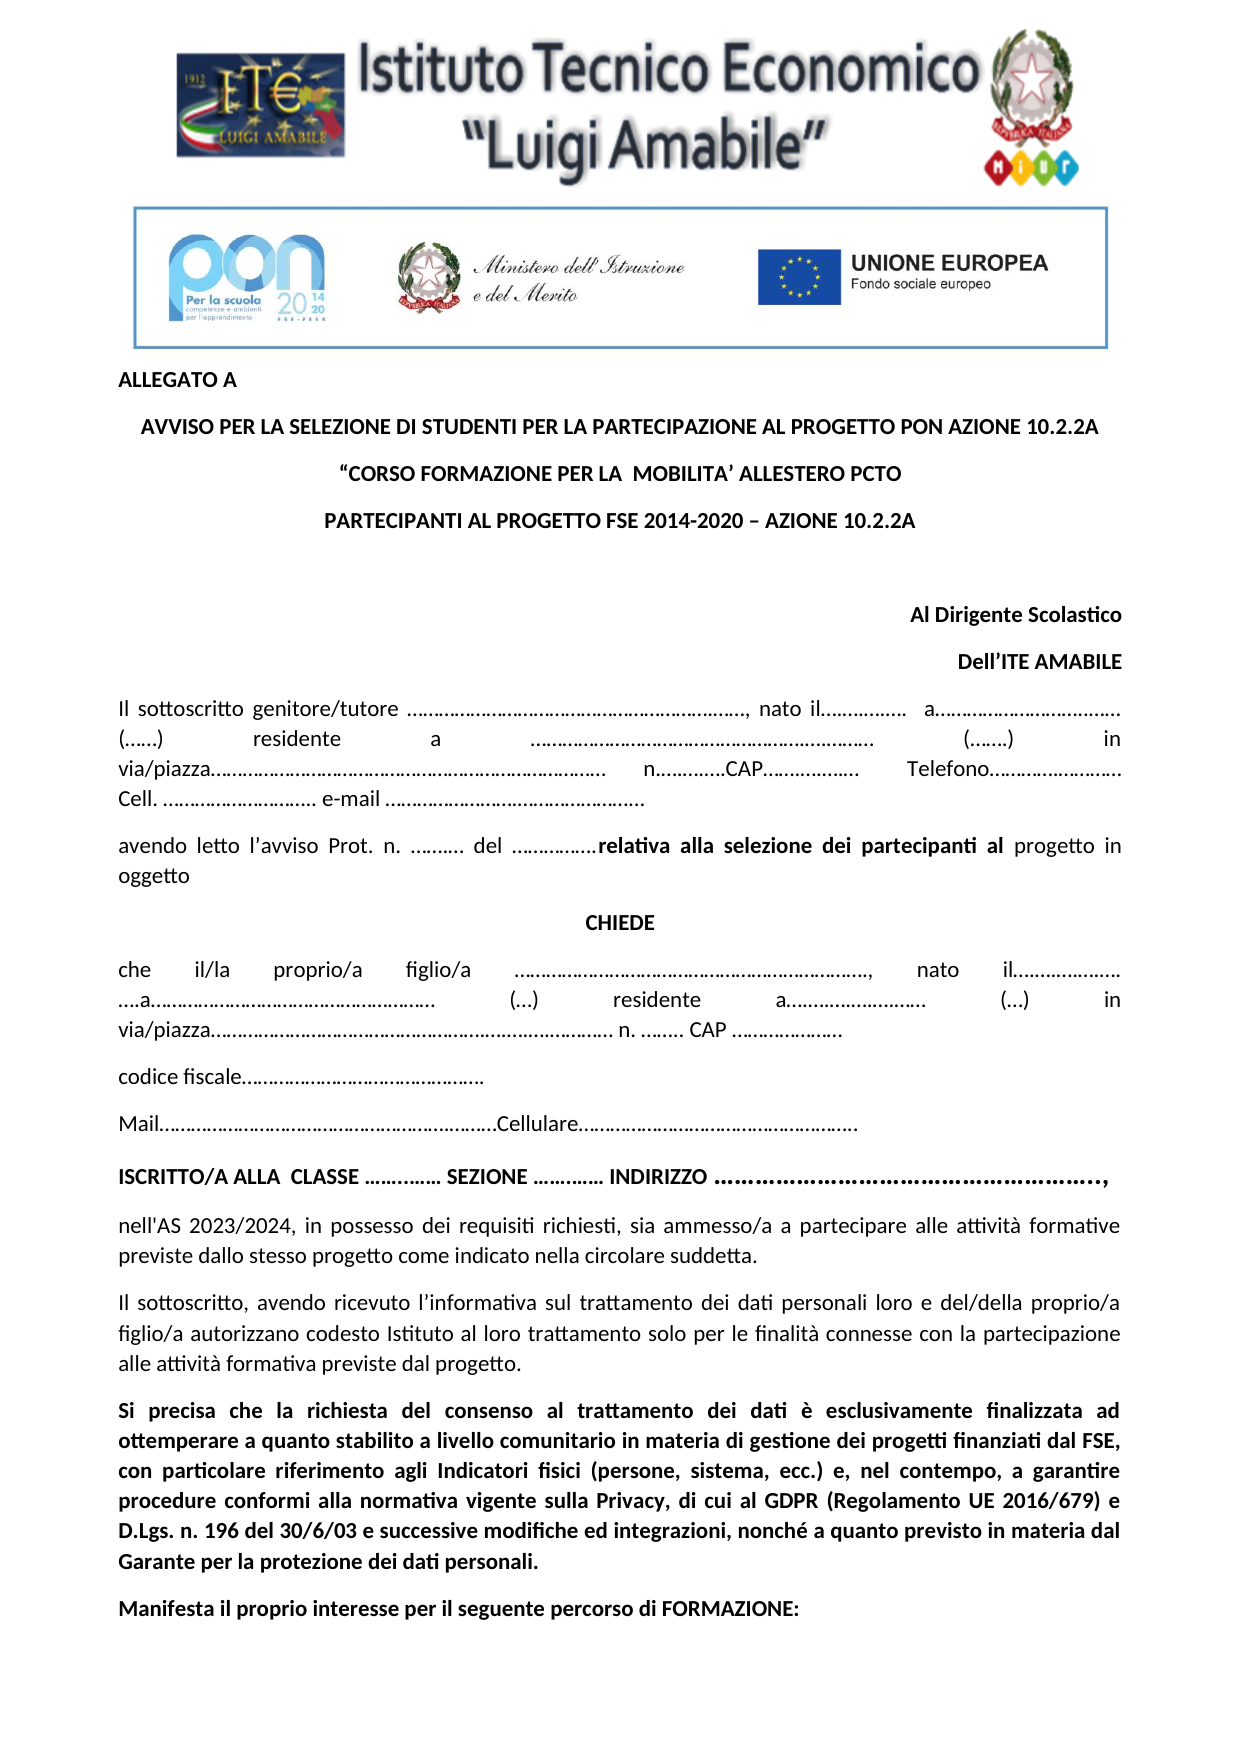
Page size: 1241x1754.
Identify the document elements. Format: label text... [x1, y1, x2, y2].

text che il/la proprio/a figlio/a …………………………………………………………., nato il….….….….….….a……………………………………………… (…) residente a….….….….….…… (…) in via/piazza…………………………………………….….….….………… n. …….. CAP ………………… [118, 955, 1122, 1044]
text Manifesta il proprio interesse per il seguente percorso di FORMAZIONE: [118, 1594, 1122, 1622]
text avendo letto l’avviso Prot. n. …….… del …………….relativa alla selezione dei partecipanti al progetto in oggetto [118, 831, 1122, 889]
text CHIEDE [118, 908, 1122, 936]
text Il sottoscritto, avendo ricevuto l’informativa sul trattamento dei dati personali loro e del/della proprio/a figlio/a autorizzano codesto Istituto al loro trattamento solo per le finalità connesse con la partecipazione alle attività formativa previste dal progetto. [118, 1288, 1122, 1377]
picture [176, 29, 1080, 188]
text nell'AS 2023/2024, in possesso dei requisiti richiesti, sia ammesso/a a partecipare alle attività formative previste dallo stesso progetto come indicato nella circolare suddetta. [118, 1211, 1122, 1269]
text PARTECIPANTI AL PROGETTO FSE 2014-2020 – AZIONE 10.2.2A [118, 506, 1122, 534]
text Mail……………………………………………….………Cellulare…………………………………………….. [118, 1109, 1122, 1137]
text codice fiscale………………………………………. [118, 1062, 1122, 1091]
text “CORSO FORMAZIONE PER LA MOBILITA’ ALLESTERO PCTO [118, 459, 1122, 487]
text ALLEGATO A [118, 366, 1122, 394]
text Il sottoscritto genitore/tutore ………………………………………………….……, nato il….….….…. a………………………..…… (……) residente a …………………………………………….….……… (…….) in via/piazza………………………………………………………………… n.….….….CAP…….….….… Telefono………….………… Cell. ……………………….. e-mail …………………….…………………... [118, 694, 1122, 812]
text AVVISO PER LA SELEZIONE DI STUDENTI PER LA PARTECIPAZIONE AL PROGETTO PON AZIONE 10.2.2A [118, 412, 1122, 441]
text Al Dirigente Scolastico [118, 600, 1122, 628]
text Si precisa che la richiesta del consenso al trattamento dei dati è esclusivamente finalizzata ad ottemperare a quanto stabilito a livello comunitario in materia di gestione dei progetti finanziati dal FSE, con particolare riferimento agli Indicatori fisici (persone, sistema, ecc.) e, nel contempo, a garantire procedure conformi alla normativa vigente sulla Privacy, di cui al GDPR (Regolamento UE 2016/679) e D.Lgs. n. 196 del 30/6/03 e successive modifiche ed integrazioni, nonché a quanto previsto in materia dal Garante per la protezione dei dati personali. [118, 1396, 1122, 1575]
text Dell’ITE AMABILE [118, 647, 1122, 675]
text ISCRITTO/A ALLA CLASSE ……..…… SEZIONE …….…… INDIRIZZO ……………………………………………….., [118, 1156, 1122, 1192]
